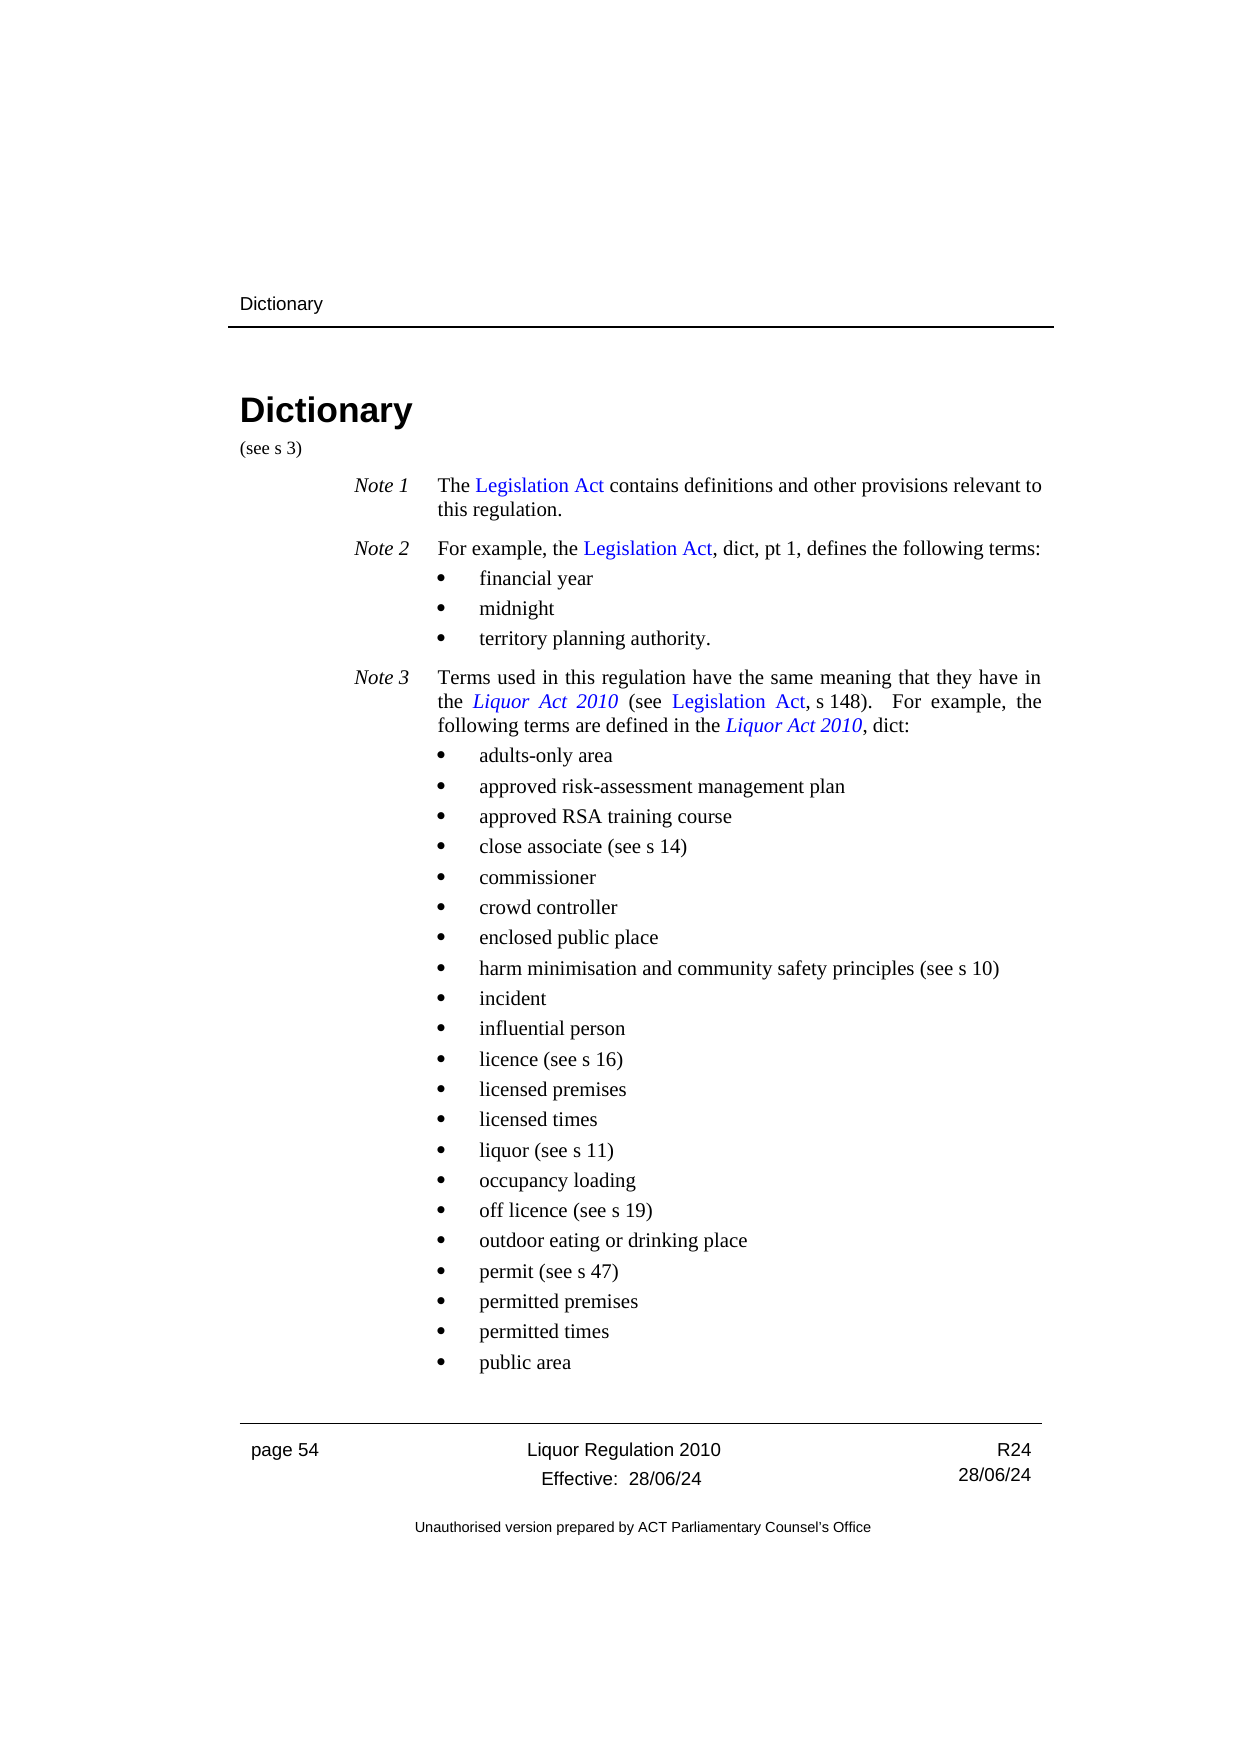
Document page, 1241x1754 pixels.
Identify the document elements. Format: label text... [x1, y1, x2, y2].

text  incident [437, 986, 1042, 1010]
text  liquor (see s 11) [437, 1137, 1042, 1162]
text Note 2 For example, the Legislation Act, dict, pt 1, defines the following terms: [354, 535, 1042, 559]
text  licence (see s 16) [437, 1047, 1042, 1071]
text  financial year [437, 566, 1042, 590]
text  permit (see s 47) [437, 1259, 1042, 1283]
text  territory planning authority. [437, 626, 1042, 650]
text  approved risk-assessment management plan [437, 774, 1042, 798]
text  outdoor eating or drinking place [437, 1228, 1042, 1252]
text  permitted times [437, 1319, 1042, 1343]
text  permitted premises [437, 1289, 1042, 1313]
text  harm minimisation and community safety principles (see s 10) [437, 956, 1042, 980]
text  influential person [437, 1016, 1042, 1040]
text  approved RSA training course [437, 804, 1042, 828]
text Note 3 Terms used in this regulation have the same meaning that they have in the Liquor Act 2010 (see Legislation Act, s 148). For example, the following terms are defined in the Liquor Act 2010, dict: [354, 665, 1042, 737]
text Note 1 The Legislation Act contains definitions and other provisions relevant to this regulation. [354, 473, 1042, 521]
text  close associate (see s 14) [437, 834, 1042, 858]
text  adults-only area [437, 743, 1042, 767]
text  midnight [437, 596, 1042, 620]
text (see s 3) [239, 437, 1042, 458]
text  occupancy loading [437, 1168, 1042, 1192]
text  public area [437, 1350, 1042, 1374]
subtitle Dictionary [239, 389, 1042, 430]
text  off licence (see s 19) [437, 1198, 1042, 1222]
text  licensed times [437, 1107, 1042, 1131]
text  commissioner [437, 865, 1042, 889]
text  crowd controller [437, 895, 1042, 919]
text  licensed premises [437, 1077, 1042, 1101]
text  enclosed public place [437, 925, 1042, 949]
